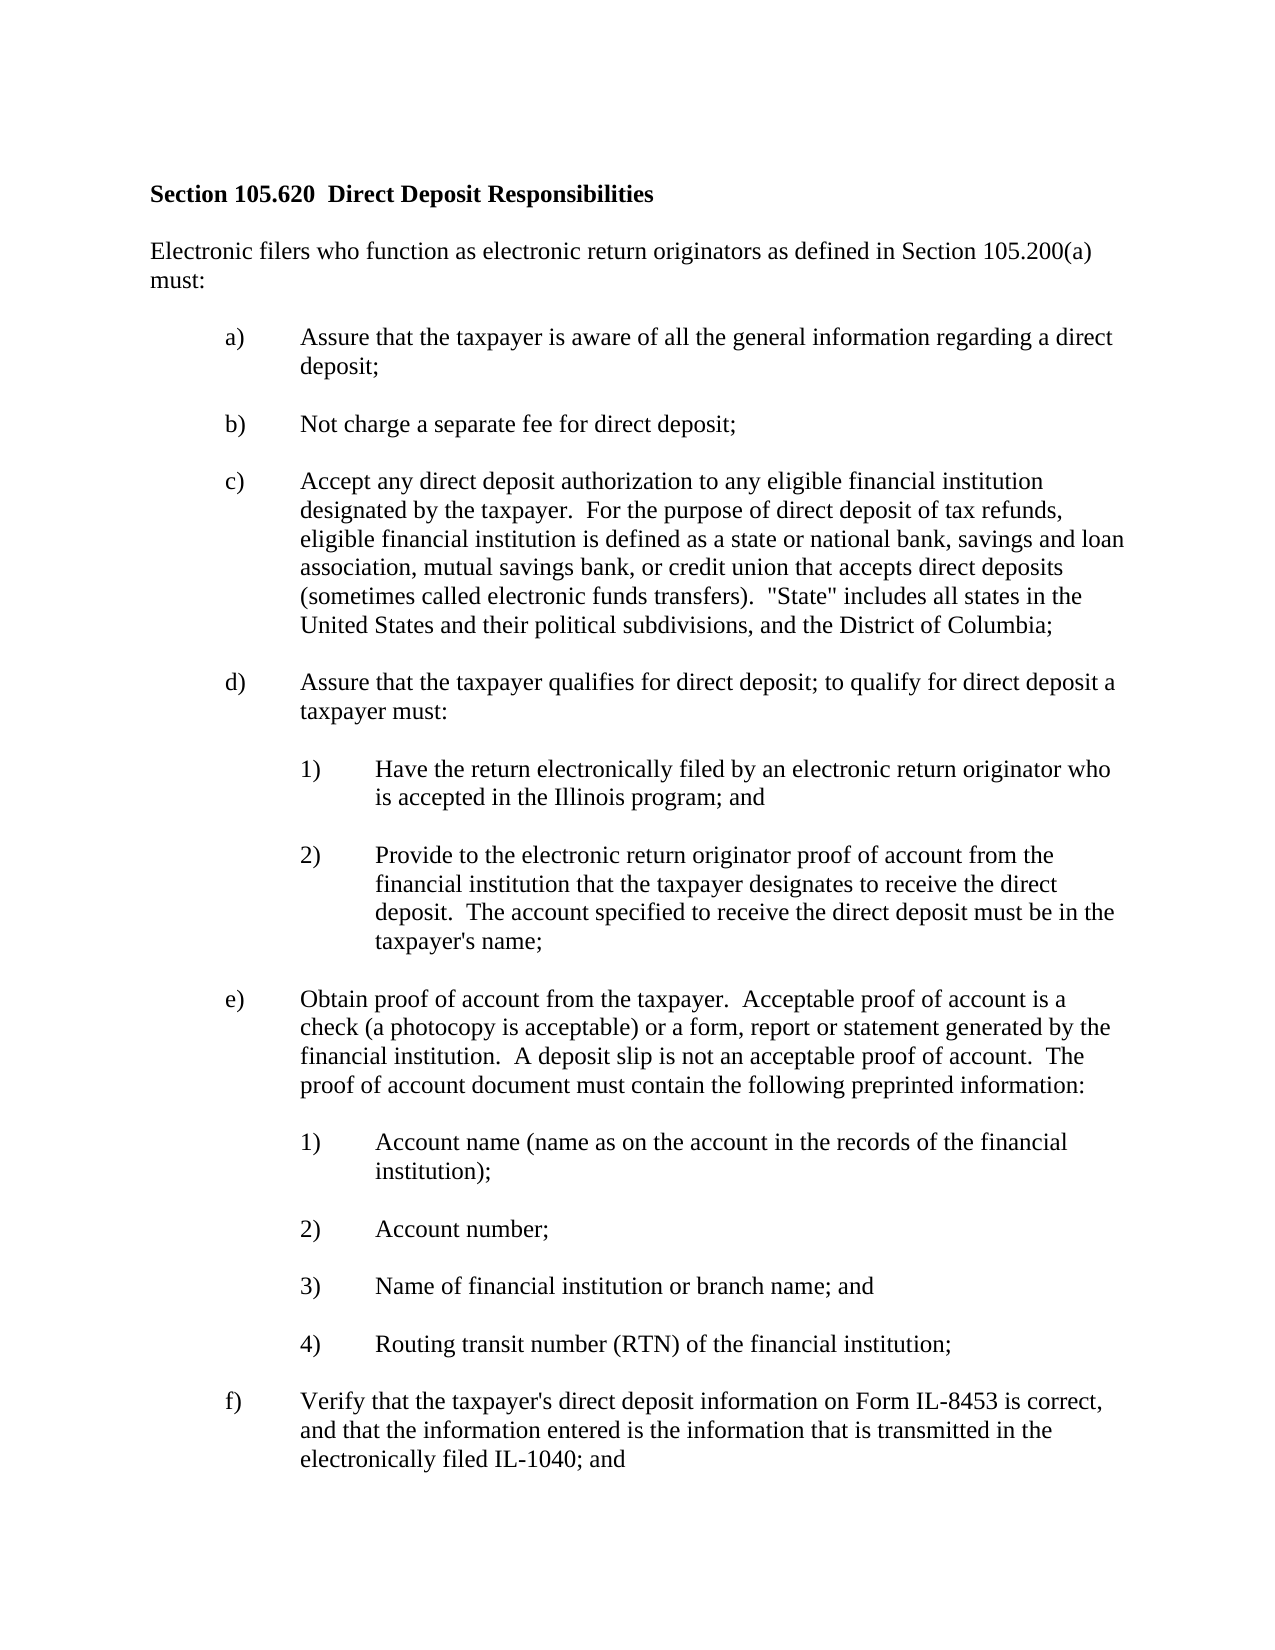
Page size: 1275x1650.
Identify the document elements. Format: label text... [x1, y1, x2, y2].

text e) Obtain proof of account from the taxpayer. Acceptable proof of account is a check (a photocopy is acceptable) or a form, report or statement generated by the financial institution. A deposit slip is not an acceptable proof of account. The proof of account document must contain the following preprinted information: [225, 984, 1125, 1099]
text a) Assure that the taxpayer is aware of all the general information regarding a direct deposit; [225, 322, 1125, 380]
text 1) Have the return electronically filed by an electronic return originator who is accepted in the Illinois program; and [300, 754, 1125, 811]
text b) Not charge a separate fee for direct deposit; [225, 409, 1125, 437]
text d) Assure that the taxpayer qualifies for direct deposit; to qualify for direct deposit a taxpayer must: [225, 667, 1125, 725]
text c) Accept any direct deposit authorization to any eligible financial institution designated by the taxpayer. For the purpose of direct deposit of tax refunds, eligible financial institution is defined as a state or national bank, savings and loan association, mutual savings bank, or credit union that accepts direct deposits (sometimes called electronic funds transfers). "State" includes all states in the United States and their political subdivisions, and the District of Columbia; [225, 466, 1125, 639]
text 4) Routing transit number (RTN) of the financial institution; [300, 1329, 1125, 1357]
text 3) Name of financial institution or branch name; and [300, 1271, 1125, 1300]
text 2) Provide to the electronic return originator proof of account from the financial institution that the taxpayer designates to receive the direct deposit. The account specified to receive the direct deposit must be in the taxpayer's name; [300, 840, 1125, 955]
text f) Verify that the taxpayer's direct deposit information on Form IL-8453 is correct, and that the information entered is the information that is transmitted in the electronically filed IL-1040; and [225, 1386, 1125, 1472]
text 1) Account name (name as on the account in the records of the financial institution); [300, 1127, 1125, 1185]
text Electronic filers who function as electronic return originators as defined in Section 105.200(a) must: [150, 236, 1125, 294]
text 2) Account number; [300, 1214, 1125, 1242]
text Section 105.620 Direct Deposit Responsibilities [150, 179, 1125, 207]
